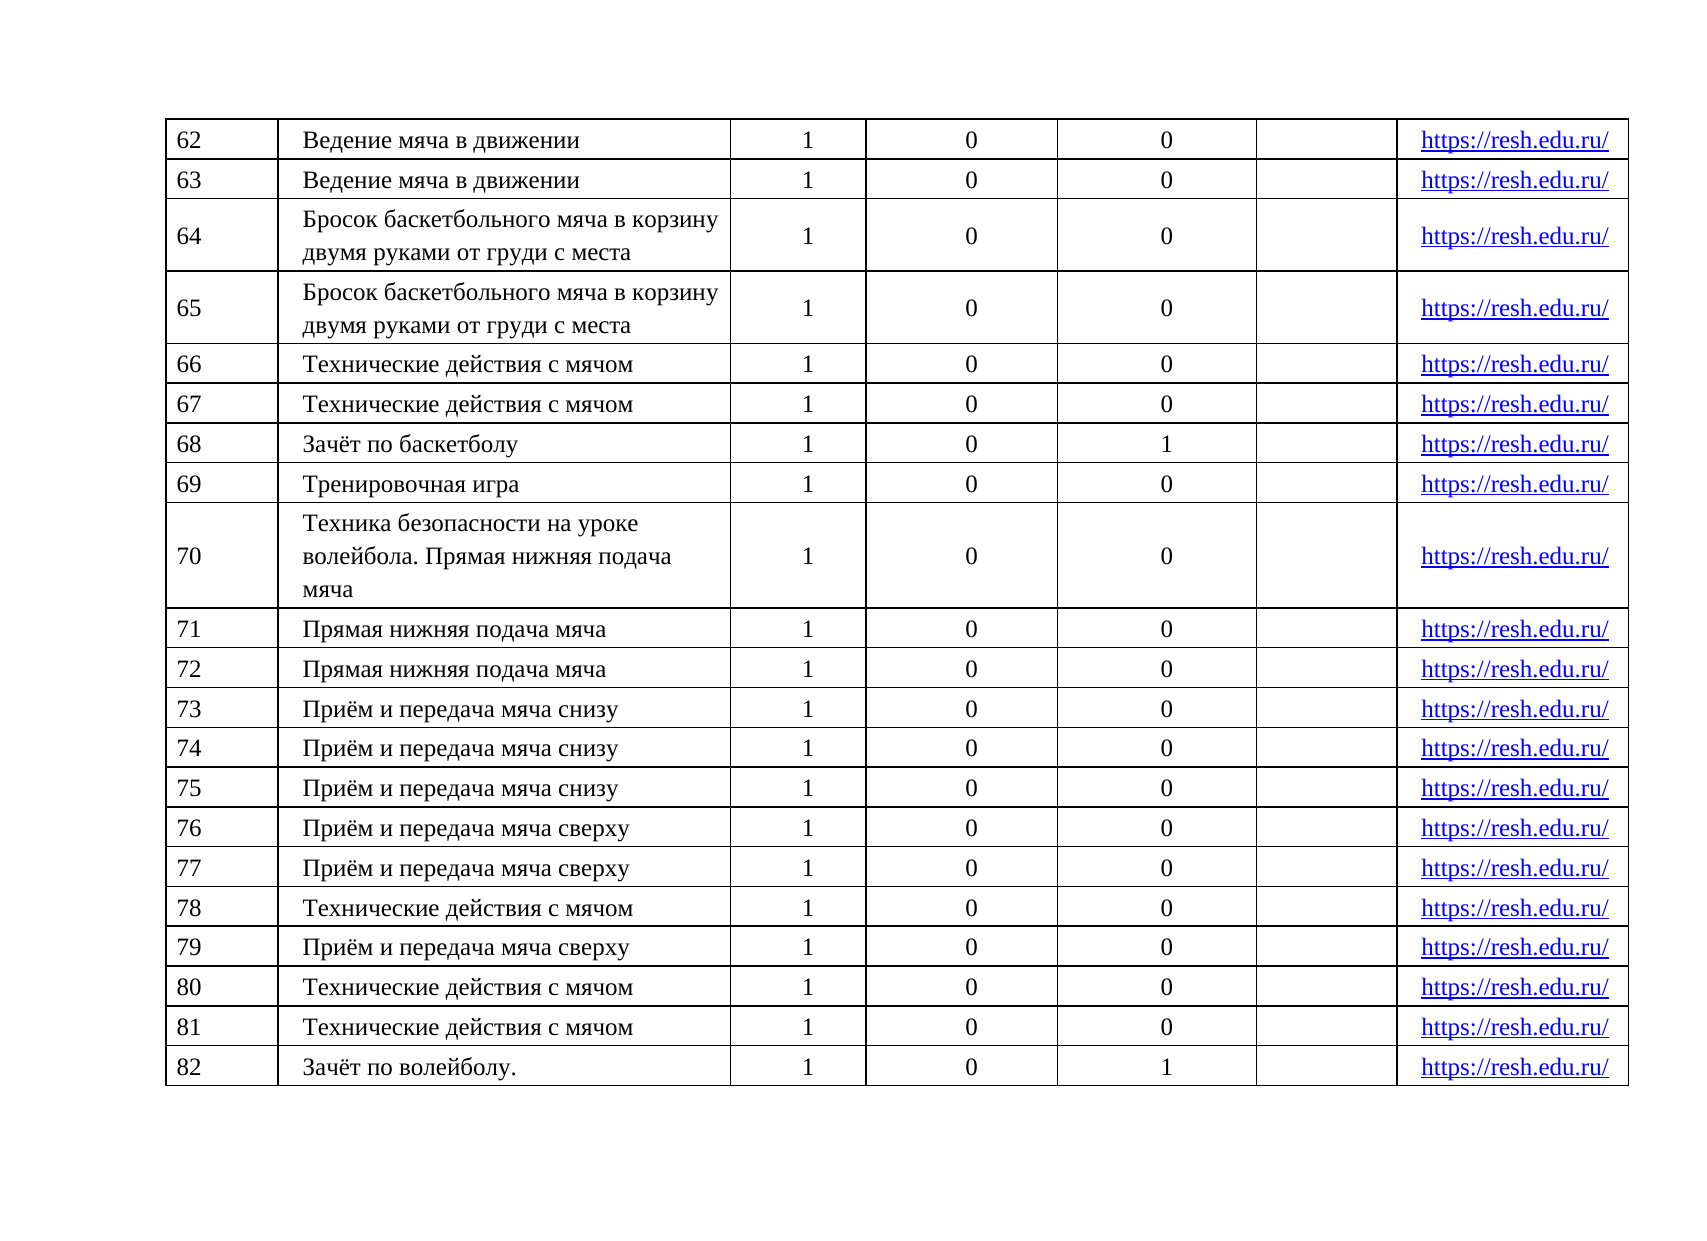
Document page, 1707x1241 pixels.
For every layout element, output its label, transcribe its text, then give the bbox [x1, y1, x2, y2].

table_cell 1 [731, 384, 865, 422]
table_cell Бросок баскетбольного мяча в корзину двумя руками от груди с места [279, 272, 730, 342]
table_cell [1257, 808, 1396, 846]
table_cell 1 [731, 648, 865, 687]
table_cell 82 [167, 1046, 277, 1084]
table_cell https://resh.edu.ru/ [1398, 967, 1628, 1005]
table_cell 63 [167, 160, 277, 198]
table_cell 0 [1058, 768, 1256, 806]
table_cell 0 [1058, 887, 1256, 925]
table_cell 0 [1058, 967, 1256, 1005]
table_cell [1257, 424, 1396, 462]
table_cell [1398, 120, 1628, 158]
table_cell 1 [731, 1046, 865, 1084]
table_cell 0 [867, 609, 1057, 647]
table_cell 65 [167, 272, 277, 342]
table_cell [1257, 463, 1396, 502]
table_cell https://resh.edu.ru/ [1398, 424, 1628, 462]
table_cell Ведение мяча в движении [279, 160, 730, 198]
table_cell https://resh.edu.ru/ [1398, 768, 1628, 806]
table_cell [1257, 768, 1396, 806]
table_cell 0 [867, 503, 1057, 607]
table_cell 0 [1058, 688, 1256, 726]
table_cell 1 [731, 344, 865, 382]
table_cell 0 [867, 120, 1057, 158]
table_cell Технические действия с мячом [279, 967, 730, 1005]
table_cell https://resh.edu.ru/ [1398, 344, 1628, 382]
table_cell [1257, 199, 1396, 270]
table_cell 71 [167, 609, 277, 647]
table_cell 1 [731, 272, 865, 342]
table_cell 1 [731, 808, 865, 846]
table_cell 0 [1058, 463, 1256, 502]
table_cell 78 [167, 887, 277, 925]
table_cell 80 [167, 967, 277, 1005]
table_cell Технические действия с мячом [279, 1007, 730, 1045]
table_cell [1257, 648, 1396, 687]
table_cell 0 [1058, 728, 1256, 766]
table_cell https://resh.edu.ru/ [1398, 384, 1628, 422]
table_cell Приём и передача мяча снизу [279, 768, 730, 806]
table_cell 0 [867, 160, 1057, 198]
table_cell 0 [1058, 1007, 1256, 1045]
table_cell 0 [867, 199, 1057, 270]
table_cell 0 [1058, 808, 1256, 846]
table_cell 0 [867, 887, 1057, 925]
table_cell 67 [167, 384, 277, 422]
table_cell 1 [731, 768, 865, 806]
table_cell [1257, 609, 1396, 647]
table_cell 0 [867, 648, 1057, 687]
table_cell Приём и передача мяча сверху [279, 927, 730, 965]
table_cell 0 [867, 688, 1057, 726]
table_cell 0 [1058, 609, 1256, 647]
table_cell 1 [731, 120, 865, 158]
table_cell Зачёт по баскетболу [279, 424, 730, 462]
table_cell Зачёт по волейболу. [279, 1046, 730, 1084]
table_cell https://resh.edu.ru/ [1398, 199, 1628, 270]
table_cell 0 [867, 808, 1057, 846]
table_cell 0 [1058, 927, 1256, 965]
table_cell https://resh.edu.ru/ [1398, 503, 1628, 607]
table_cell 73 [167, 688, 277, 726]
table_cell 1 [1058, 424, 1256, 462]
table_cell 68 [167, 424, 277, 462]
table_cell 1 [731, 424, 865, 462]
table_cell https://resh.edu.ru/ [1398, 1007, 1628, 1045]
table_cell [1257, 887, 1396, 925]
table_cell https://resh.edu.ru/ [1398, 688, 1628, 726]
table_cell 0 [867, 344, 1057, 382]
table_cell Приём и передача мяча сверху [279, 808, 730, 846]
table_cell 1 [731, 463, 865, 502]
table_cell [1257, 927, 1396, 965]
table_cell 79 [167, 927, 277, 965]
table_cell 0 [1058, 120, 1256, 158]
table_cell Техника безопасности на уроке волейбола. Прямая нижняя подача мяча [279, 503, 730, 607]
table_cell 0 [1058, 847, 1256, 886]
table_cell 0 [867, 424, 1057, 462]
table_cell https://resh.edu.ru/ [1398, 808, 1628, 846]
table_cell 1 [1058, 1046, 1256, 1084]
table_cell https://resh.edu.ru/ [1398, 927, 1628, 965]
table_cell 64 [167, 199, 277, 270]
table_cell Ведение мяча в движении [279, 120, 730, 158]
table_cell 1 [731, 847, 865, 886]
table_cell Технические действия с мячом [279, 887, 730, 925]
table_cell 75 [167, 768, 277, 806]
table_cell Бросок баскетбольного мяча в корзину двумя руками от груди с места [279, 199, 730, 270]
table_cell 0 [1058, 648, 1256, 687]
table_cell 70 [167, 503, 277, 607]
table_cell https://resh.edu.ru/ [1398, 463, 1628, 502]
table_cell 77 [167, 847, 277, 886]
table_cell 0 [1058, 272, 1256, 342]
table_cell [1257, 160, 1396, 198]
table_cell 0 [867, 847, 1057, 886]
table_cell [1257, 503, 1396, 607]
table_cell [1257, 1007, 1396, 1045]
table_cell 0 [867, 728, 1057, 766]
table_cell [1257, 384, 1396, 422]
table_cell 0 [867, 463, 1057, 502]
table_cell 76 [167, 808, 277, 846]
table_cell 0 [867, 927, 1057, 965]
table_cell Прямая нижняя подача мяча [279, 648, 730, 687]
table_cell 0 [867, 967, 1057, 1005]
table_cell 1 [731, 1007, 865, 1045]
table_cell [1257, 272, 1396, 342]
table_cell 0 [867, 272, 1057, 342]
table_cell 0 [867, 768, 1057, 806]
table_cell 66 [167, 344, 277, 382]
table_cell https://resh.edu.ru/ [1398, 728, 1628, 766]
table_cell https://resh.edu.ru/ [1398, 648, 1628, 687]
table_cell [1257, 1046, 1396, 1084]
table_cell 1 [731, 967, 865, 1005]
table_cell 72 [167, 648, 277, 687]
table_cell https://resh.edu.ru/ [1398, 887, 1628, 925]
table_cell [1257, 688, 1396, 726]
table_cell Приём и передача мяча снизу [279, 728, 730, 766]
table_cell Технические действия с мячом [279, 384, 730, 422]
table_cell Приём и передача мяча снизу [279, 688, 730, 726]
table_cell 1 [731, 503, 865, 607]
table_cell 62 [167, 120, 277, 158]
table_cell 0 [1058, 384, 1256, 422]
table_cell https://resh.edu.ru/ [1398, 609, 1628, 647]
table_cell 0 [1058, 503, 1256, 607]
table_cell [1257, 344, 1396, 382]
table_cell 1 [731, 160, 865, 198]
table_cell Прямая нижняя подача мяча [279, 609, 730, 647]
table_cell Тренировочная игра [279, 463, 730, 502]
table_cell 81 [167, 1007, 277, 1045]
table_cell 0 [867, 1046, 1057, 1084]
table_cell 1 [731, 688, 865, 726]
table_cell 0 [867, 1007, 1057, 1045]
table_cell [1257, 120, 1396, 158]
table_cell 74 [167, 728, 277, 766]
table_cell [1398, 1046, 1628, 1084]
table_cell [1257, 728, 1396, 766]
table_cell 1 [731, 887, 865, 925]
table_cell 0 [1058, 199, 1256, 270]
table_cell [1257, 847, 1396, 886]
table_cell Приём и передача мяча сверху [279, 847, 730, 886]
table_cell Технические действия с мячом [279, 344, 730, 382]
table_cell [1257, 967, 1396, 1005]
table_cell 0 [1058, 344, 1256, 382]
table_cell 0 [1058, 160, 1256, 198]
table_cell 1 [731, 199, 865, 270]
table_cell 1 [731, 609, 865, 647]
table_cell 0 [867, 384, 1057, 422]
table_cell 69 [167, 463, 277, 502]
table_cell 1 [731, 927, 865, 965]
table_cell 1 [731, 728, 865, 766]
table_cell https://resh.edu.ru/ [1398, 160, 1628, 198]
table_cell https://resh.edu.ru/ [1398, 272, 1628, 342]
table_cell https://resh.edu.ru/ [1398, 847, 1628, 886]
